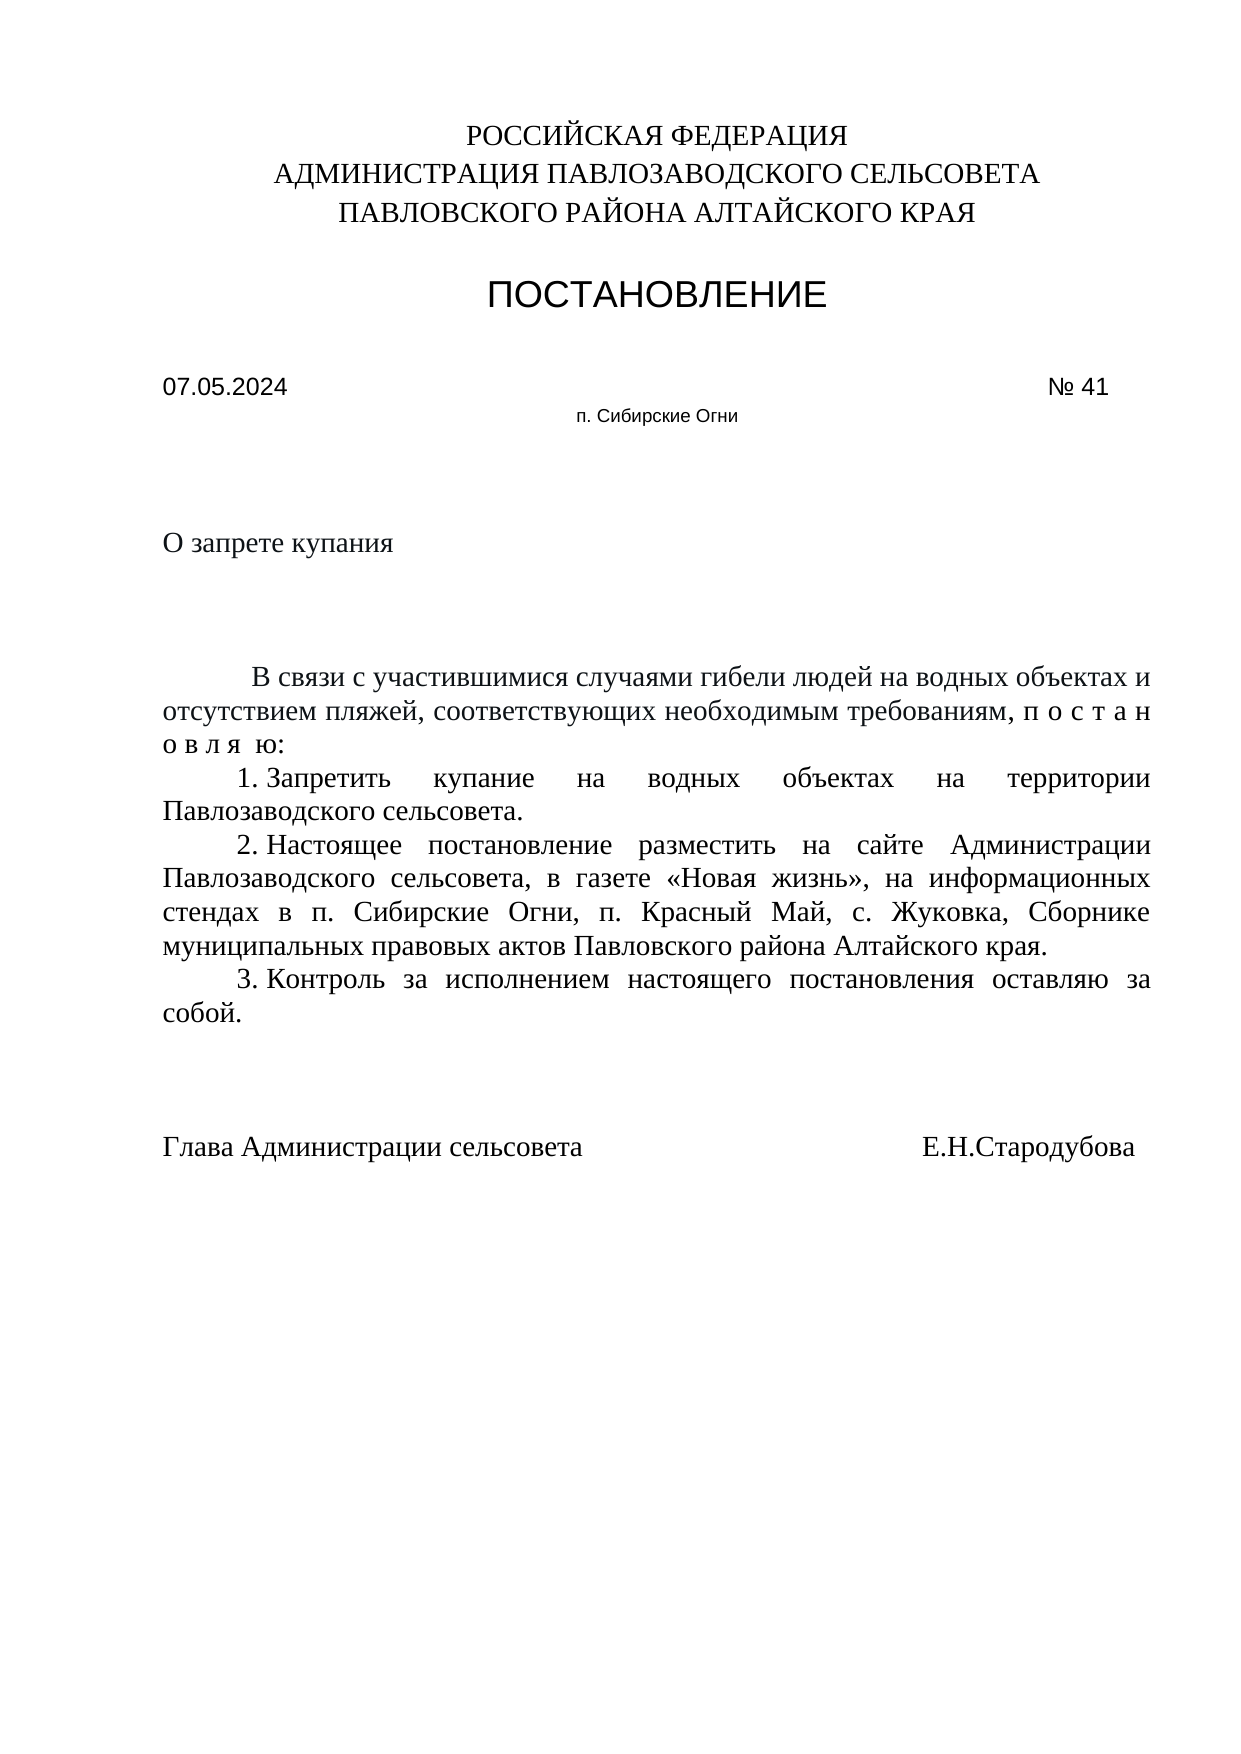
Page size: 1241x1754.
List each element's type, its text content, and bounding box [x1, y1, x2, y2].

text п. Сибирские Огни [162, 404, 1152, 426]
text В связи с участившимися случаями гибели людей на водных объектах и отсутствием пляжей, соответствующих необходимым требованиям, п о с т а н о в л я ю: [162, 659, 1152, 760]
text ПАВЛОВСКОГО РАЙОНА АЛТАЙСКОГО КРАЯ [162, 195, 1152, 229]
text ПОСТАНОВЛЕНИЕ [162, 272, 1152, 315]
text О запрете купания [162, 525, 1152, 559]
text РОССИЙСКАЯ ФЕДЕРАЦИЯ [162, 118, 1152, 152]
list Настоящее постановление разместить на сайте Администрации Павлозаводского сельсовета, в газете «Новая жизнь», на информационных стендах в п. Сибирские Огни, п. Красный Май, с. Жуковка, Сборнике муниципальных правовых актов Павловского района Алтайского края. [162, 827, 1152, 961]
list Запретить купание на водных объектах на территории Павлозаводского сельсовета. [162, 760, 1152, 827]
text Глава Администрации сельсовета Е.Н.Стародубова [162, 1129, 1152, 1162]
list Контроль за исполнением настоящего постановления оставляю за собой. [162, 961, 1152, 1028]
text 07.05.2024 № 41 [162, 371, 1152, 400]
text АДМИНИСТРАЦИЯ ПАВЛОЗАВОДСКОГО СЕЛЬСОВЕТА [162, 157, 1152, 190]
